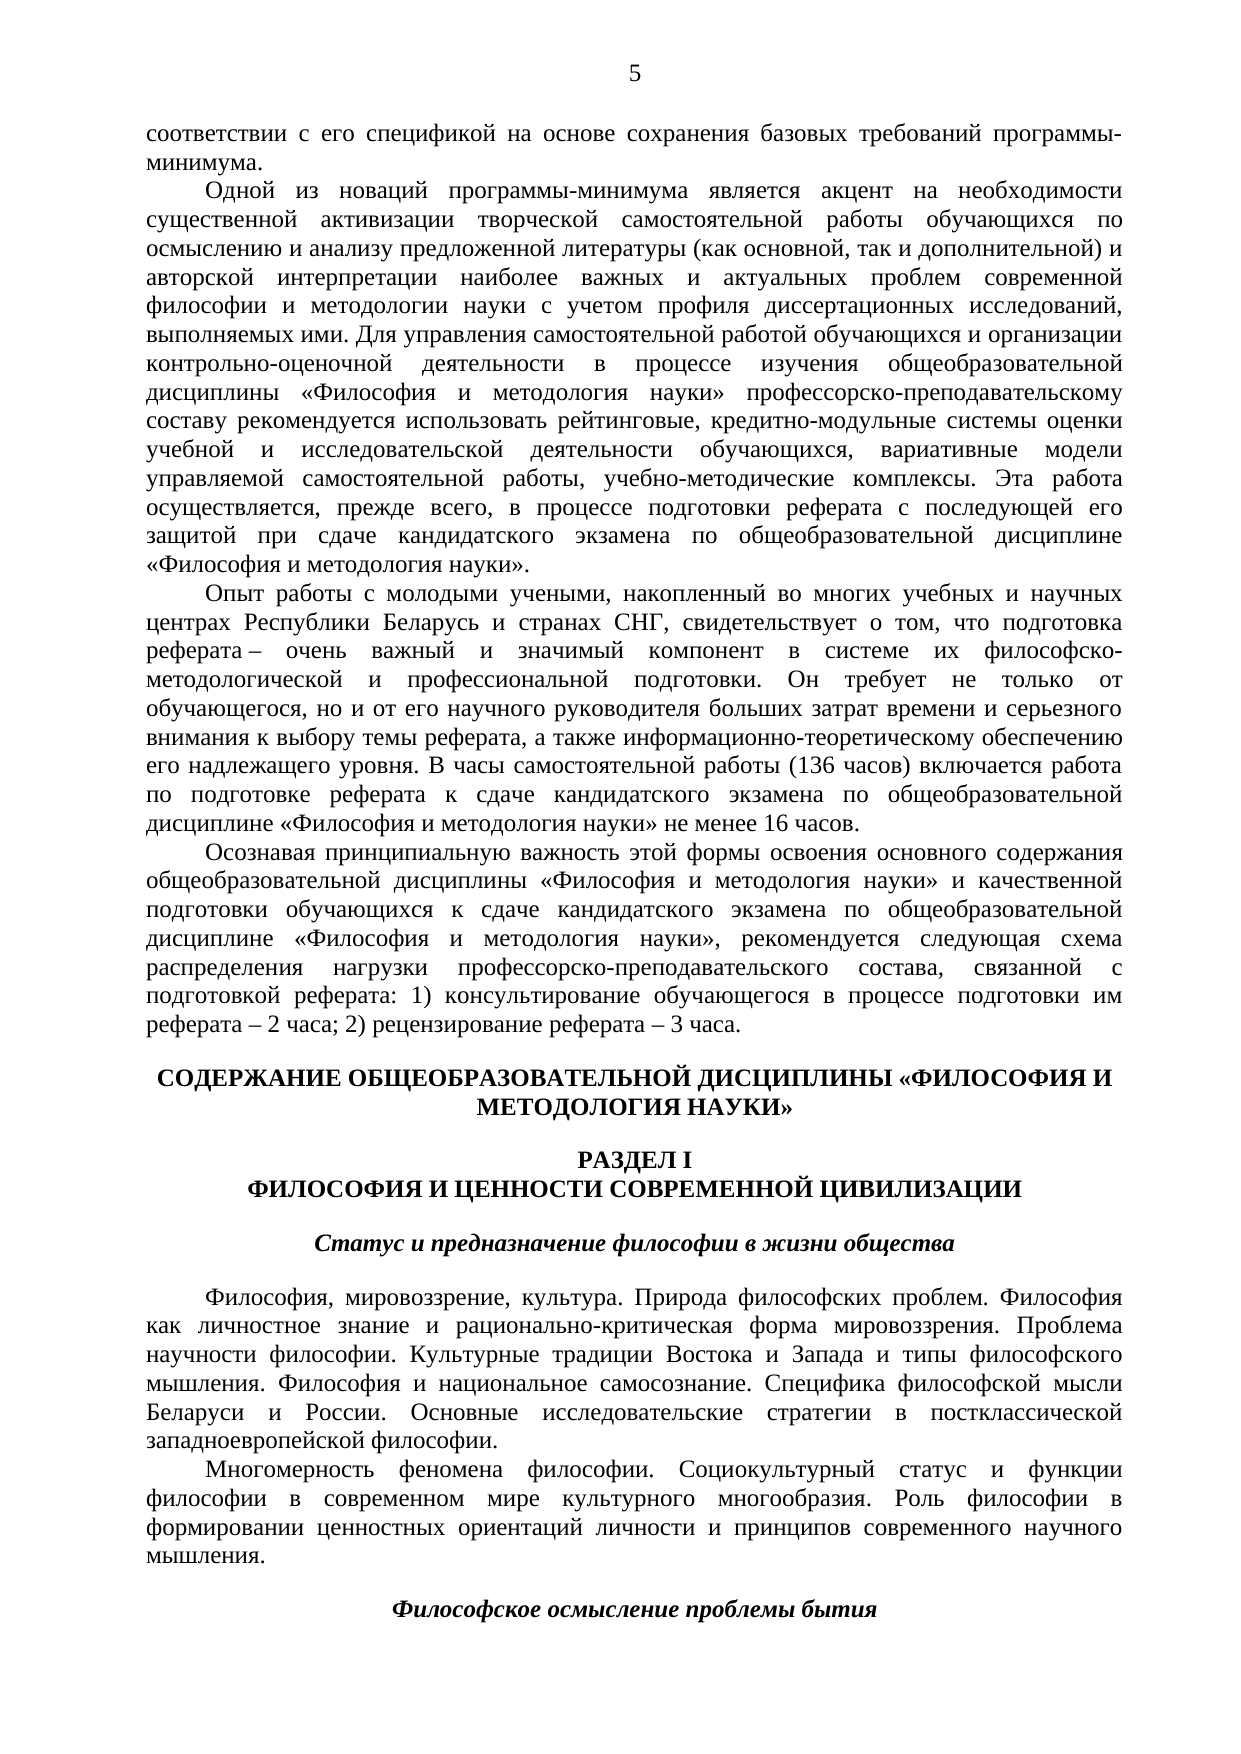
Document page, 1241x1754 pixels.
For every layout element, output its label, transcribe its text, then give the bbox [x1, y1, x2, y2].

text Опыт работы с молодыми учеными, накопленный во многих учебных и научных центрах Республики Беларусь и странах СНГ, свидетельствует о том, что подготовка реферата – очень важный и значимый компонент в системе их философско-методологической и профессиональной подготовки. Он требует не только от обучающегося, но и от его научного руководителя больших затрат времени и серьезного внимания к выбору темы реферата, а также информационно-теоретическому обеспечению его надлежащего уровня. В часы самостоятельной работы (136 часов) включается работа по подготовке реферата к сдаче кандидатского экзамена по общеобразовательной дисциплине «Философия и методология науки» не менее 16 часов. [146, 578, 1123, 837]
text Многомерность феномена философии. Социокультурный статус и функции философии в современном мире культурного многообразия. Роль философии в формировании ценностных ориентаций личности и принципов современного научного мышления. [146, 1454, 1123, 1569]
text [146, 118, 1123, 176]
text СОДЕРЖАНИЕ ОБЩЕОБРАЗОВАТЕЛЬНОЙ ДИСЦИПЛИНЫ «ФИЛОСОФИЯ И МЕТОДОЛОГИЯ НАУКИ» [146, 1063, 1123, 1121]
text Философия, мировоззрение, культура. Природа философских проблем. Философия как личностное знание и рационально-критическая форма мировоззрения. Проблема научности философии. Культурные традиции Востока и Запада и типы философского мышления. Философия и национальное самосознание. Специфика философской мысли Беларуси и России. Основные исследовательские стратегии в постклассической западноевропейской философии. [146, 1282, 1123, 1454]
text РАЗДЕЛ I ФИЛОСОФИЯ И ЦЕННОСТИ СОВРЕМЕННОЙ ЦИВИЛИЗАЦИИ [146, 1146, 1123, 1203]
text Философское осмысление проблемы бытия [146, 1594, 1123, 1623]
text Осознавая принципиальную важность этой формы освоения основного содержания общеобразовательной дисциплины «Философия и методология науки» и качественной подготовки обучающихся к сдаче кандидатского экзамена по общеобразовательной дисциплине «Философия и методология науки», рекомендуется следующая схема распределения нагрузки профессорско-преподавательского состава, связанной с подготовкой реферата: 1) консультирование обучающегося в процессе подготовки им реферата – 2 часа; 2) рецензирование реферата – 3 часа. [146, 837, 1123, 1038]
text Одной из новаций программы-минимума является акцент на необходимости существенной активизации творческой самостоятельной работы обучающихся по осмыслению и анализу предложенной литературы (как основной, так и дополнительной) и авторской интерпретации наиболее важных и актуальных проблем современной философии и методологии науки с учетом профиля диссертационных исследований, выполняемых ими. Для управления самостоятельной работой обучающихся и организации контрольно-оценочной деятельности в процессе изучения общеобразовательной дисциплины «Философия и методология науки» профессорско-преподавательскому составу рекомендуется использовать рейтинговые, кредитно-модульные системы оценки учебной и исследовательской деятельности обучающихся, вариативные модели управляемой самостоятельной работы, учебно-методические комплексы. Эта работа осуществляется, прежде всего, в процессе подготовки реферата с последующей его защитой при сдаче кандидатского экзамена по общеобразовательной дисциплине «Философия и методология науки». [146, 176, 1123, 578]
text Статус и предназначение философии в жизни общества [146, 1228, 1123, 1257]
